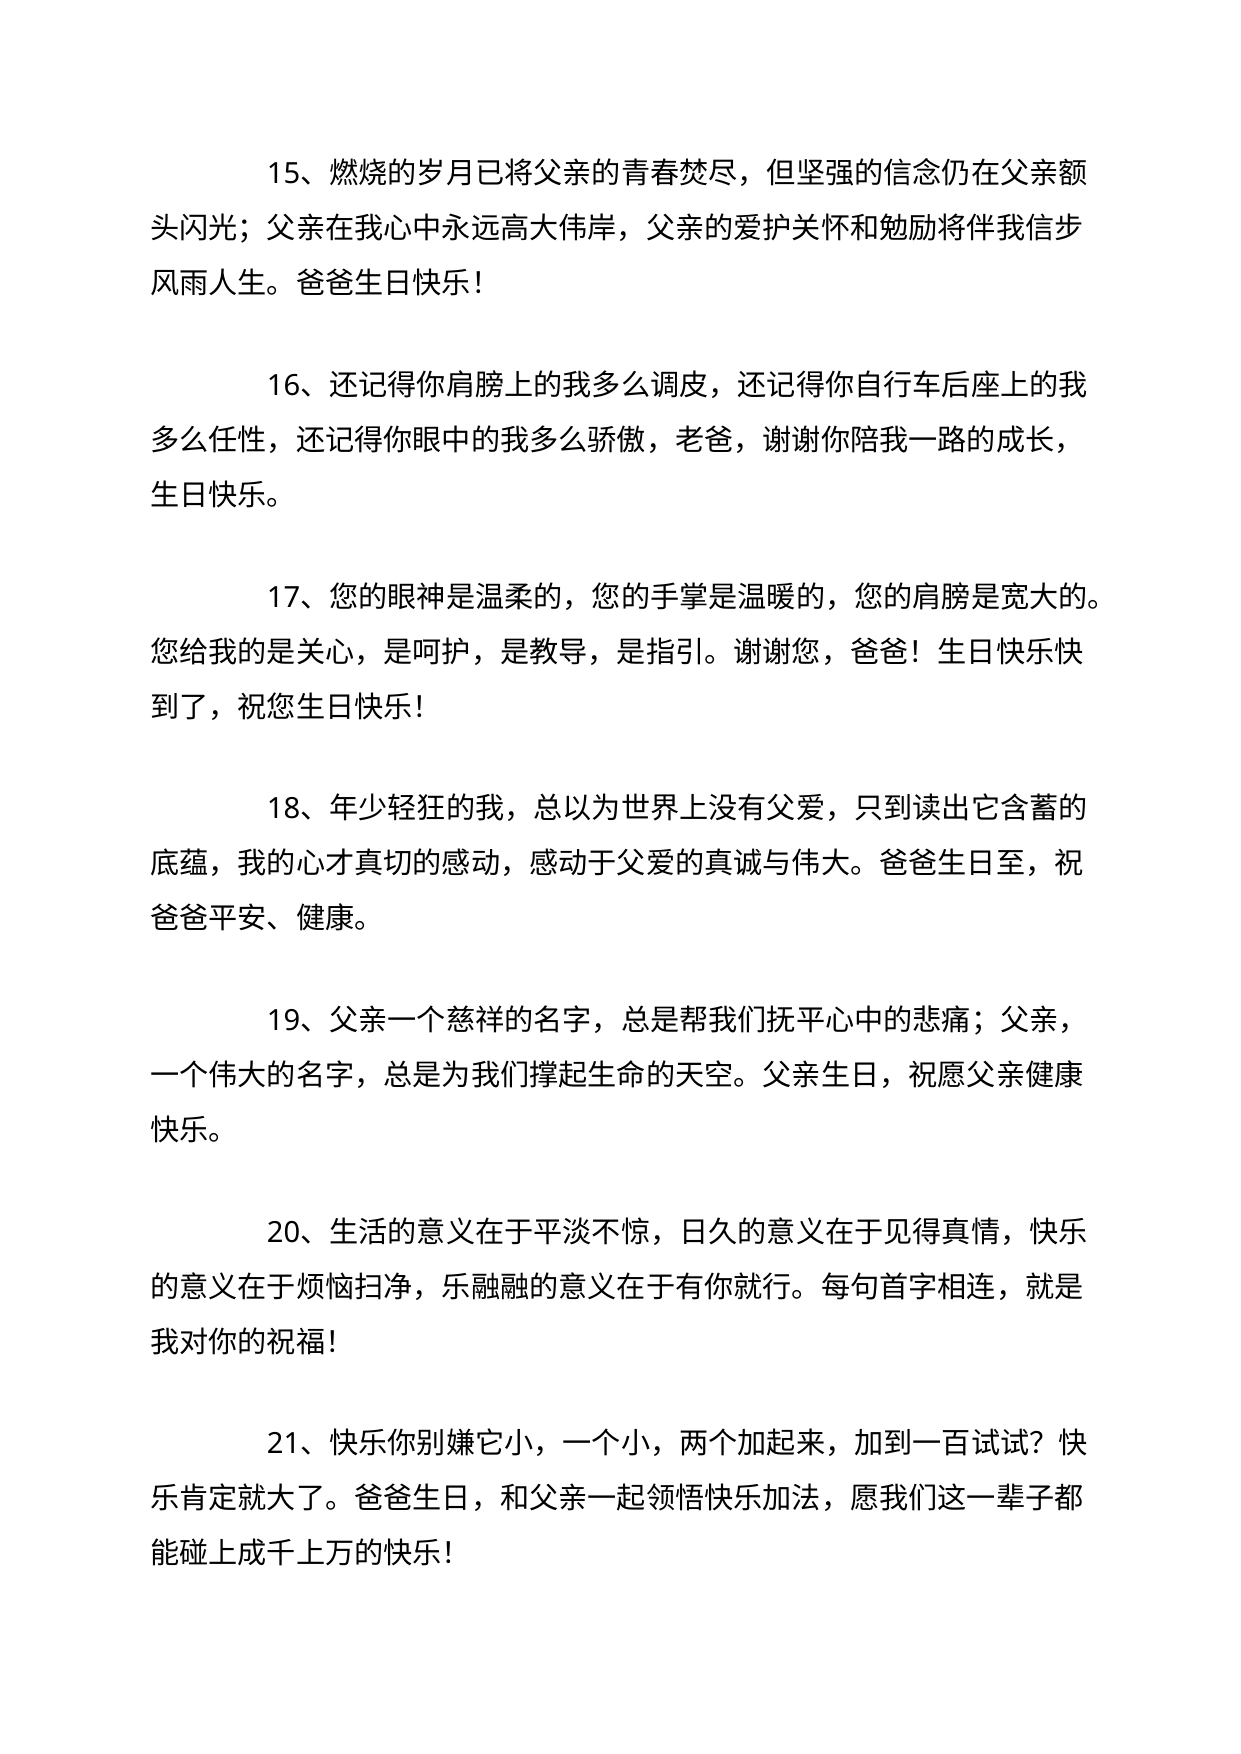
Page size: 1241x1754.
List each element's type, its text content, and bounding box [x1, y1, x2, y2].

text 17、您的眼神是温柔的，您的手掌是温暖的，您的肩膀是宽大的。您给我的是关心，是呵护，是教导，是指引。谢谢您，爸爸！生日快乐快到了，祝您生日快乐！ [150, 573, 1090, 726]
text 18、年少轻狂的我，总以为世界上没有父爱，只到读出它含蓄的底蕴，我的心才真切的感动，感动于父爱的真诚与伟大。爸爸生日至，祝爸爸平安、健康。 [150, 785, 1090, 937]
text 19、父亲一个慈祥的名字，总是帮我们抚平心中的悲痛；父亲，一个伟大的名字，总是为我们撑起生命的天空。父亲生日，祝愿父亲健康快乐。 [150, 997, 1090, 1149]
text 15、燃烧的岁月已将父亲的青春焚尽，但坚强的信念仍在父亲额头闪光；父亲在我心中永远高大伟岸，父亲的爱护关怀和勉励将伴我信步风雨人生。爸爸生日快乐！ [150, 150, 1090, 302]
text 16、还记得你肩膀上的我多么调皮，还记得你自行车后座上的我多么任性，还记得你眼中的我多么骄傲，老爸，谢谢你陪我一路的成长，生日快乐。 [150, 362, 1090, 514]
text 20、生活的意义在于平淡不惊，日久的意义在于见得真情，快乐的意义在于烦恼扫净，乐融融的意义在于有你就行。每句首字相连，就是我对你的祝福！ [150, 1208, 1090, 1361]
text 21、快乐你别嫌它小，一个小，两个加起来，加到一百试试？快乐肯定就大了。爸爸生日，和父亲一起领悟快乐加法，愿我们这一辈子都能碰上成千上万的快乐！ [150, 1420, 1090, 1572]
